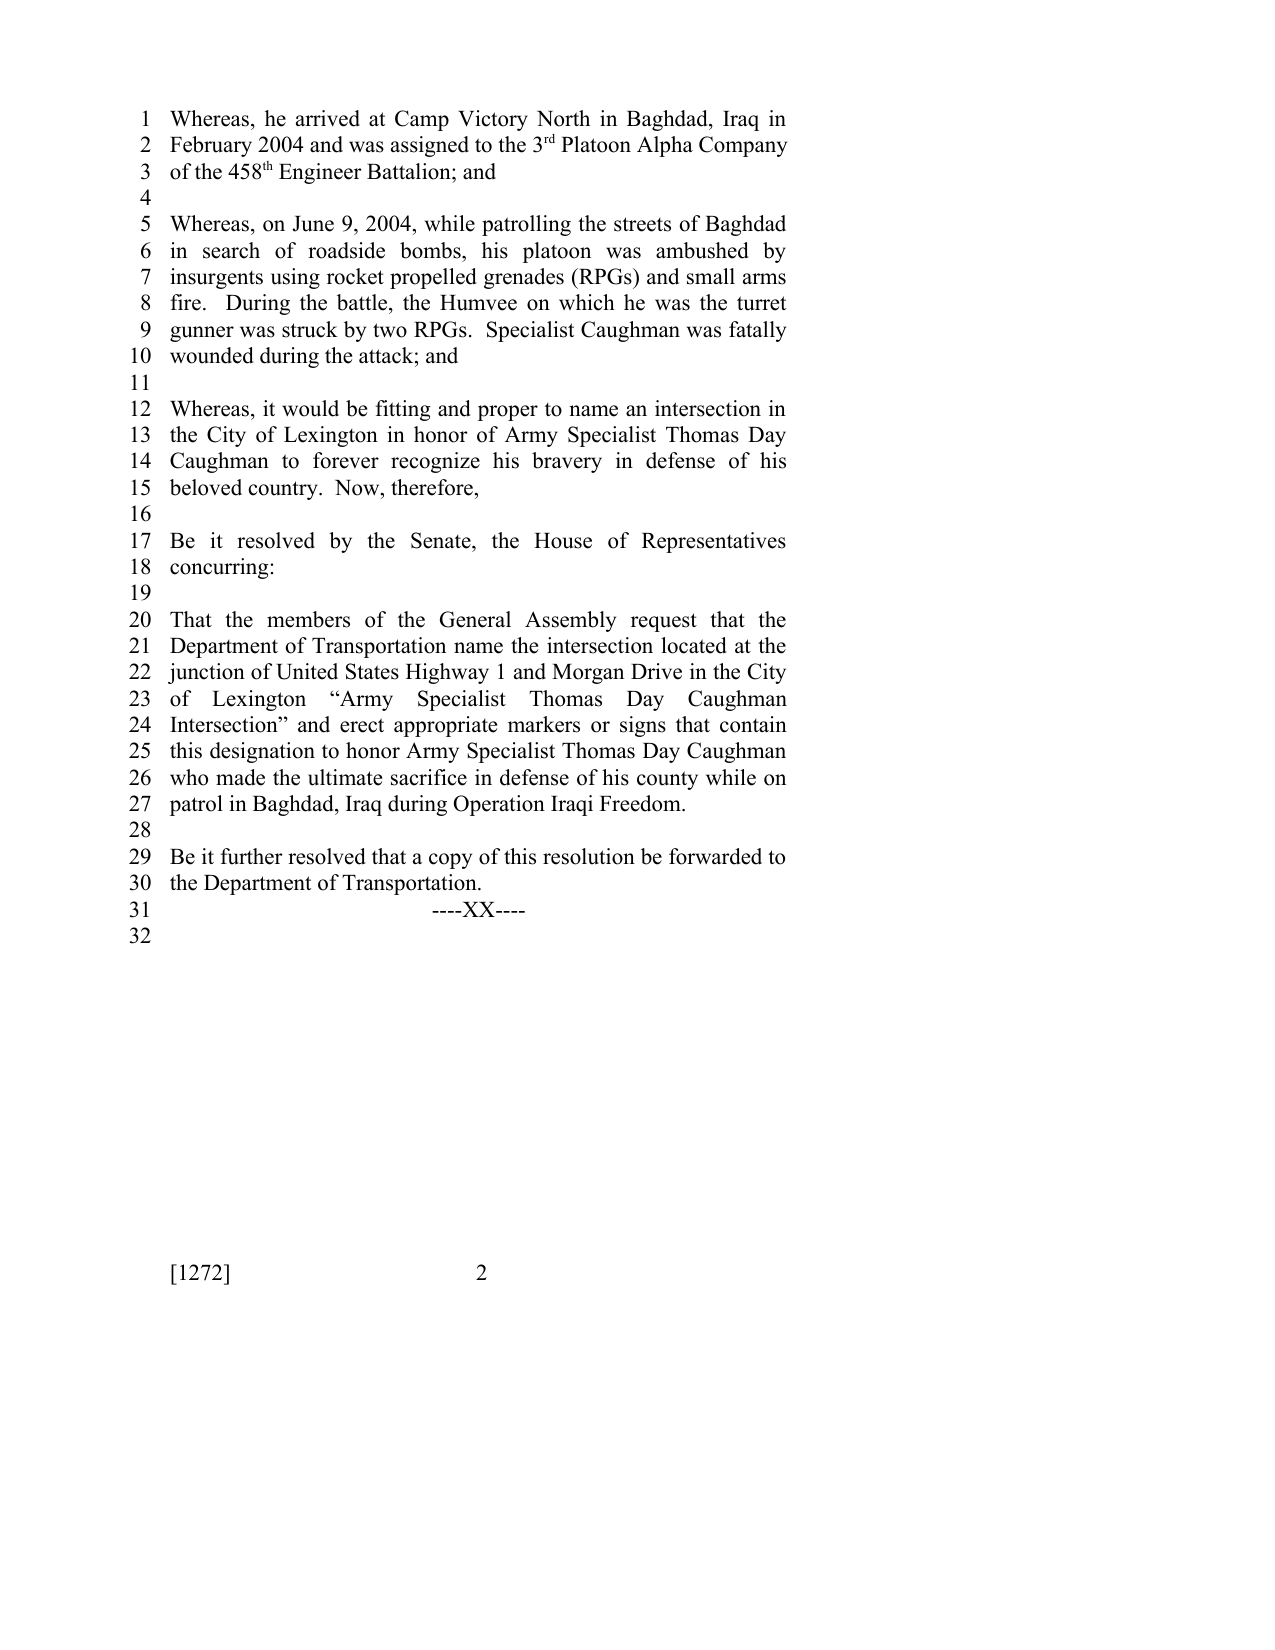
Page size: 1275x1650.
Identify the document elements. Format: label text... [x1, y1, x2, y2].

text ----XX---- [169, 896, 787, 922]
text Whereas, it would be fitting and proper to name an intersection in the City of Lexington in honor of Army Specialist Thomas Day Caughman to forever recognize his bravery in defense of his beloved country. Now, therefore, [169, 395, 787, 500]
text Whereas, he arrived at Camp Victory North in Baghdad, Iraq in February 2004 and was assigned to the 3rd Platoon Alpha Company of the 458th Engineer Battalion; and [169, 105, 787, 184]
text That the members of the General Assembly request that the Department of Transportation name the intersection located at the junction of United States Highway 1 and Morgan Drive in the City of Lexington “Army Specialist Thomas Day Caughman Intersection” and erect appropriate markers or signs that contain this designation to honor Army Specialist Thomas Day Caughman who made the ultimate sacrifice in defense of his county while on patrol in Baghdad, Iraq during Operation Iraqi Freedom. [169, 606, 787, 817]
text Be it resolved by the Senate, the House of Representatives concurring: [169, 527, 787, 579]
text Be it further resolved that a copy of this resolution be forwarded to the Department of Transportation. [169, 843, 787, 896]
text Whereas, on June 9, 2004, while patrolling the streets of Baghdad in search of roadside bombs, his platoon was ambushed by insurgents using rocket propelled grenades (RPGs) and small arms fire. During the battle, the Humvee on which he was the turret gunner was struck by two RPGs. Specialist Caughman was fatally wounded during the attack; and [169, 210, 787, 368]
